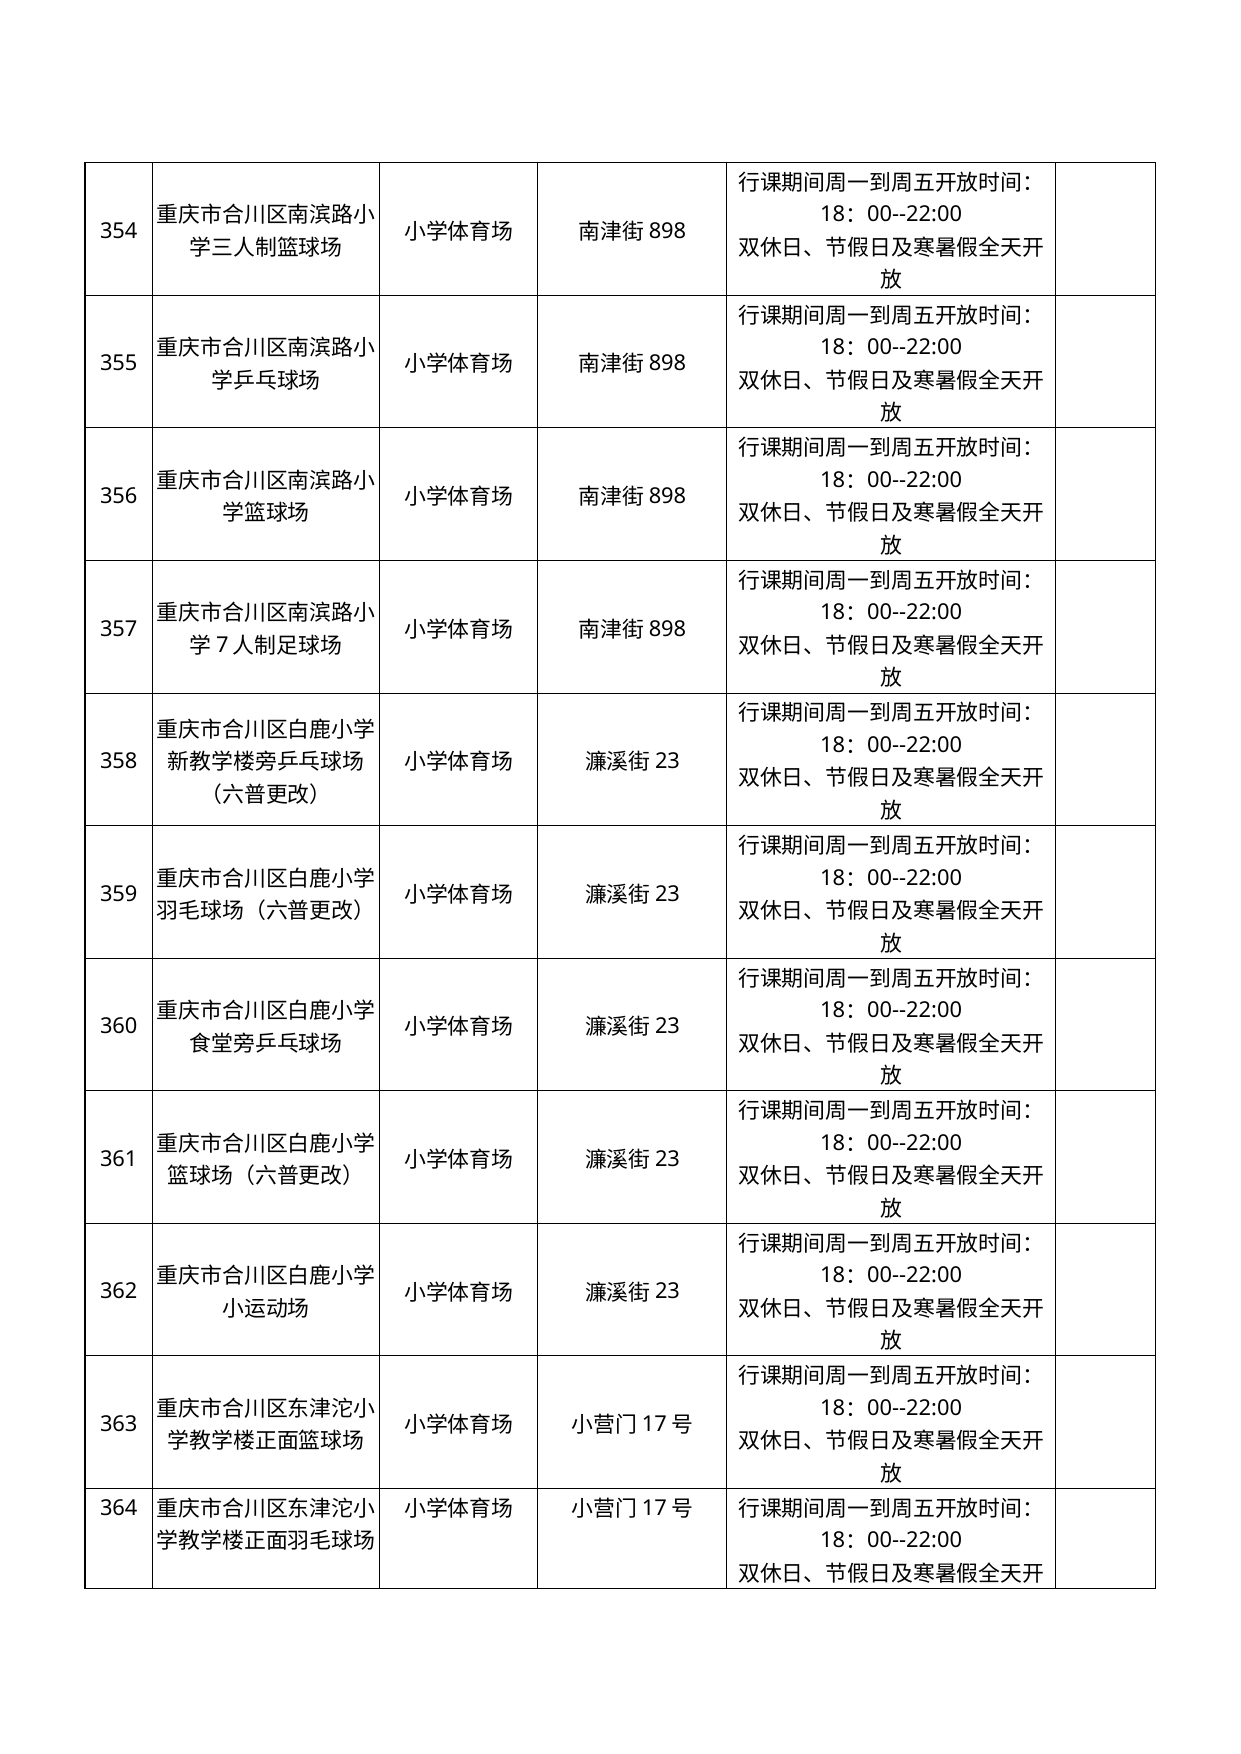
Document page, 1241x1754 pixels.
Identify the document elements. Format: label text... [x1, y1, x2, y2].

table_cell 小学体育场 [380, 1224, 537, 1355]
table_cell 小营门17号 [538, 1356, 726, 1488]
table_cell [1056, 428, 1155, 560]
table_cell 行课期间周一到周五开放时间：18：00--22:00 双休日、节假日及寒暑假全天开放 [727, 561, 1055, 692]
table_cell 小学体育场 [380, 561, 537, 692]
table_cell 行课期间周一到周五开放时间：18：00--22:00 双休日、节假日及寒暑假全天开放 [727, 694, 1055, 825]
table_cell 小学体育场 [380, 694, 537, 825]
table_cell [727, 296, 1055, 427]
table_cell 360 [86, 959, 152, 1090]
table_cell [727, 1356, 1055, 1488]
table_cell 小学体育场 [380, 1091, 537, 1223]
table_cell 南津街898 [538, 561, 726, 692]
table_cell 南津街898 [538, 163, 726, 294]
table_cell [1056, 694, 1155, 825]
table_cell 濂溪街23 [538, 694, 726, 825]
table_cell 行课期间周一到周五开放时间：18：00--22:00 双休日、节假日及寒暑假全天开放 [727, 959, 1055, 1090]
table_cell [1056, 959, 1155, 1090]
table_cell 行课期间周一到周五开放时间：18：00--22:00 双休日、节假日及寒暑假全天开放 [727, 1091, 1055, 1223]
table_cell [727, 1489, 1055, 1588]
table_cell 重庆市合川区白鹿小学羽毛球场（六普更改） [153, 826, 379, 958]
table_cell 南津街898 [538, 428, 726, 560]
table_cell [1056, 1224, 1155, 1355]
table_cell 濂溪街23 [538, 826, 726, 958]
table_cell 小学体育场 [380, 163, 537, 294]
table_cell 小学体育场 [380, 826, 537, 958]
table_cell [727, 163, 1055, 294]
table_cell 358 [86, 694, 152, 825]
table_cell 小学体育场 [380, 1356, 537, 1488]
table_cell 357 [86, 561, 152, 692]
table_cell 重庆市合川区南滨路小学三人制篮球场 [153, 163, 379, 294]
table_cell [1056, 1091, 1155, 1223]
table_cell 小学体育场 [380, 959, 537, 1090]
table_cell 小学体育场 [380, 428, 537, 560]
table_cell 南津街898 [538, 296, 726, 427]
table_cell 濂溪街23 [538, 959, 726, 1090]
table_cell 363 [86, 1356, 152, 1488]
table_cell 重庆市合川区东津沱小学教学楼正面篮球场 [153, 1356, 379, 1488]
table_cell 359 [86, 826, 152, 958]
table_cell 361 [86, 1091, 152, 1223]
table_cell 濂溪街23 [538, 1224, 726, 1355]
table_cell 重庆市合川区南滨路小学乒乓球场 [153, 296, 379, 427]
table_cell 356 [86, 428, 152, 560]
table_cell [153, 1489, 379, 1588]
table_cell [1056, 826, 1155, 958]
table_cell [1056, 1356, 1155, 1488]
table_cell 重庆市合川区白鹿小学小运动场 [153, 1224, 379, 1355]
table_cell 重庆市合川区南滨路小学篮球场 [153, 428, 379, 560]
table_cell 行课期间周一到周五开放时间：18：00--22:00 双休日、节假日及寒暑假全天开放 [727, 826, 1055, 958]
table_cell 重庆市合川区白鹿小学新教学楼旁乒乓球场（六普更改） [153, 694, 379, 825]
table_cell 355 [86, 296, 152, 427]
table_cell 重庆市合川区南滨路小学7人制足球场 [153, 561, 379, 692]
table_cell [1056, 163, 1155, 294]
table_cell 小学体育场 [380, 296, 537, 427]
table_cell 重庆市合川区白鹿小学篮球场（六普更改） [153, 1091, 379, 1223]
table_cell 行课期间周一到周五开放时间：18：00--22:00 双休日、节假日及寒暑假全天开放 [727, 1224, 1055, 1355]
table_cell 濂溪街23 [538, 1091, 726, 1223]
table_cell [1056, 561, 1155, 692]
table_cell 小学体育场 [380, 1489, 537, 1588]
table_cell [727, 428, 1055, 560]
table_cell 重庆市合川区白鹿小学食堂旁乒乓球场 [153, 959, 379, 1090]
table_cell 364 [86, 1489, 152, 1588]
table_cell [1056, 296, 1155, 427]
table_cell [1056, 1489, 1155, 1588]
table_cell 354 [86, 163, 152, 294]
table_cell 小营门17号 [538, 1489, 726, 1588]
table_cell 362 [86, 1224, 152, 1355]
